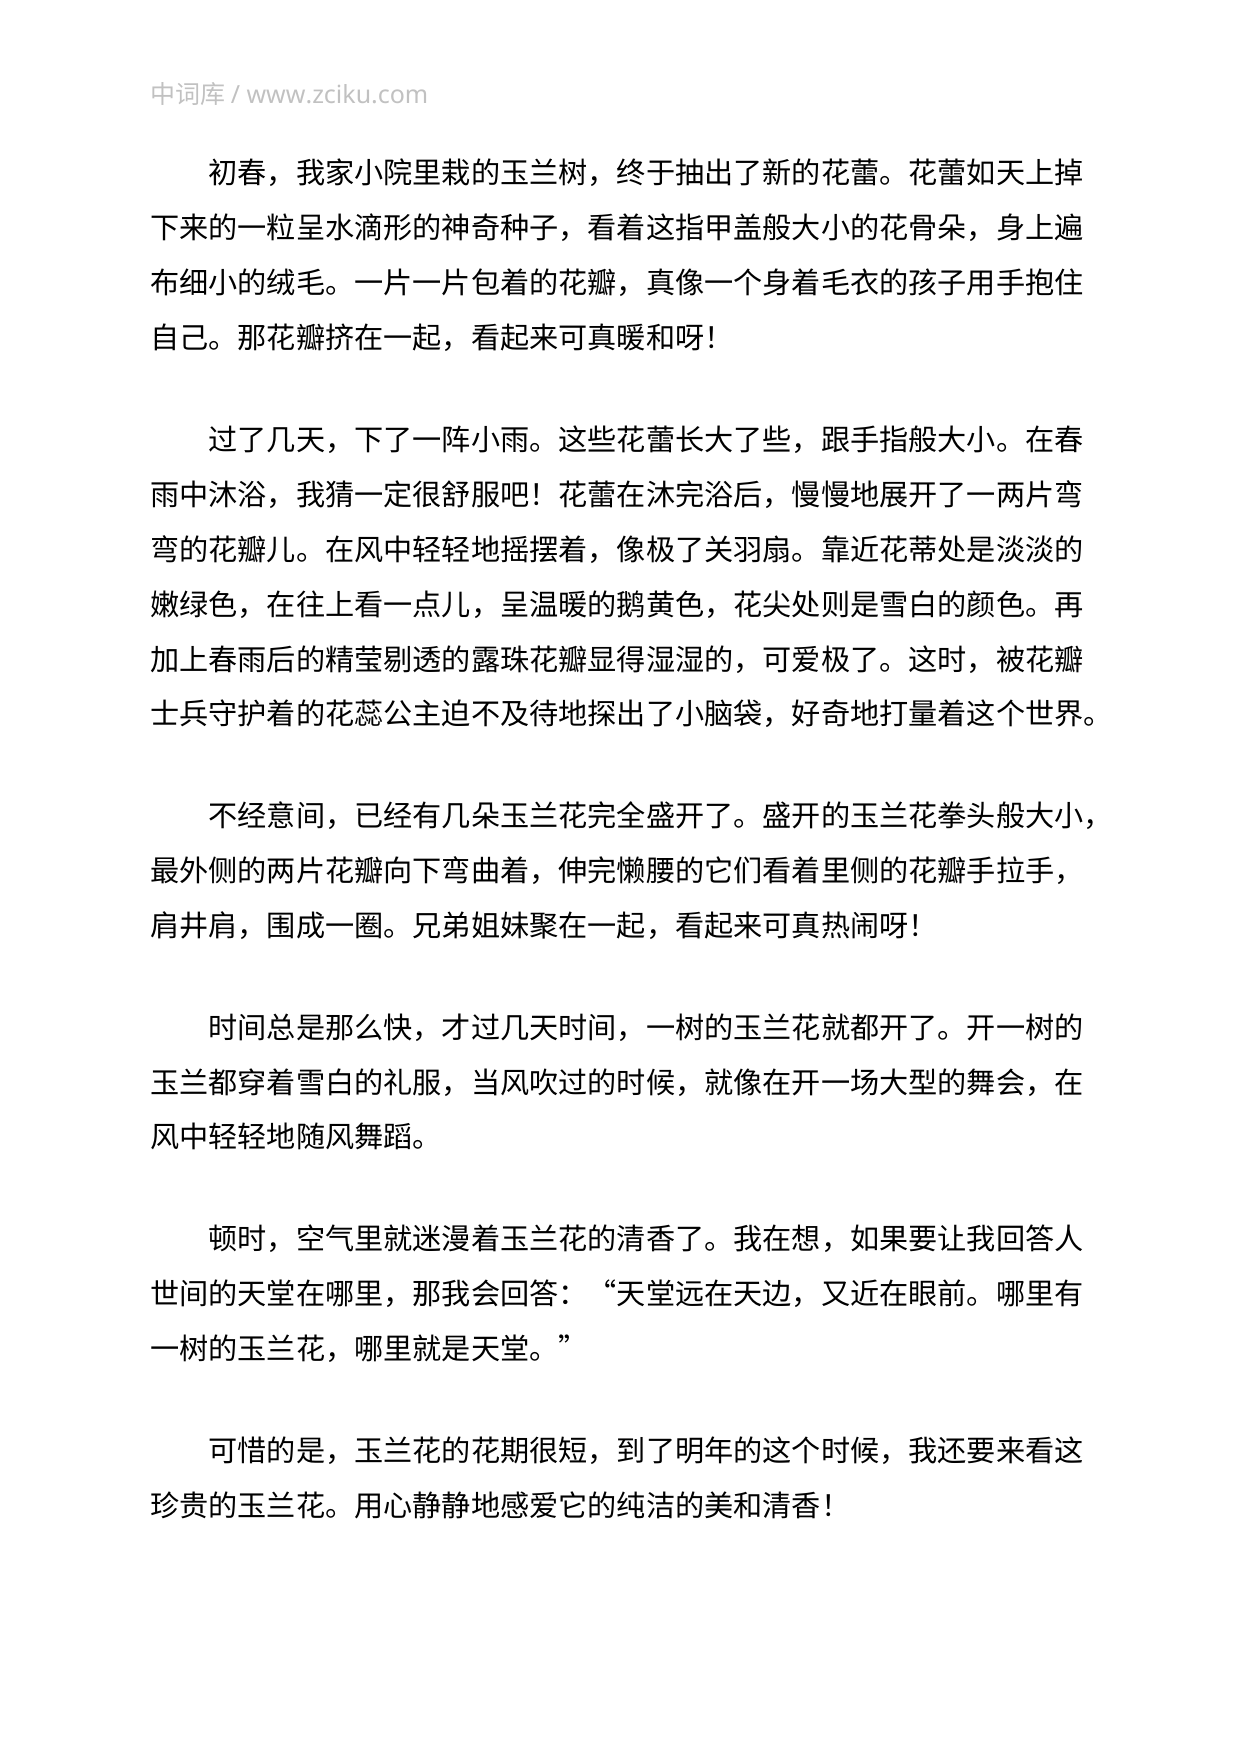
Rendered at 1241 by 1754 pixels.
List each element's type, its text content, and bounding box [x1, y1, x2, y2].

text 时间总是那么快，才过几天时间，一树的玉兰花就都开了。开一树的玉兰都穿着雪白的礼服，当风吹过的时候，就像在开一场大型的舞会，在风中轻轻地随风舞蹈。 [150, 1004, 1090, 1156]
text 初春，我家小院里栽的玉兰树，终于抽出了新的花蕾。花蕾如天上掉下来的一粒呈水滴形的神奇种子，看着这指甲盖般大小的花骨朵，身上遍布细小的绒毛。一片一片包着的花瓣，真像一个身着毛衣的孩子用手抱住自己。那花瓣挤在一起，看起来可真暖和呀！ [150, 150, 1090, 357]
text 不经意间，已经有几朵玉兰花完全盛开了。盛开的玉兰花拳头般大小，最外侧的两片花瓣向下弯曲着，伸完懒腰的它们看着里侧的花瓣手拉手，肩井肩，围成一圈。兄弟姐妹聚在一起，看起来可真热闹呀！ [150, 793, 1090, 945]
text 顿时，空气里就迷漫着玉兰花的清香了。我在想，如果要让我回答人世间的天堂在哪里，那我会回答：“天堂远在天边，又近在眼前。哪里有一树的玉兰花，哪里就是天堂。” [150, 1216, 1090, 1368]
text 过了几天，下了一阵小雨。这些花蕾长大了些，跟手指般大小。在春雨中沐浴，我猜一定很舒服吧！花蕾在沐完浴后，慢慢地展开了一两片弯弯的花瓣儿。在风中轻轻地摇摆着，像极了关羽扇。靠近花蒂处是淡淡的嫩绿色，在往上看一点儿，呈温暖的鹅黄色，花尖处则是雪白的颜色。再加上春雨后的精莹剔透的露珠花瓣显得湿湿的，可爱极了。这时，被花瓣士兵守护着的花蕊公主迫不及待地探出了小脑袋，好奇地打量着这个世界。 [150, 416, 1090, 733]
text 可惜的是，玉兰花的花期很短，到了明年的这个时候，我还要来看这珍贵的玉兰花。用心静静地感爱它的纯洁的美和清香！ [150, 1427, 1090, 1524]
